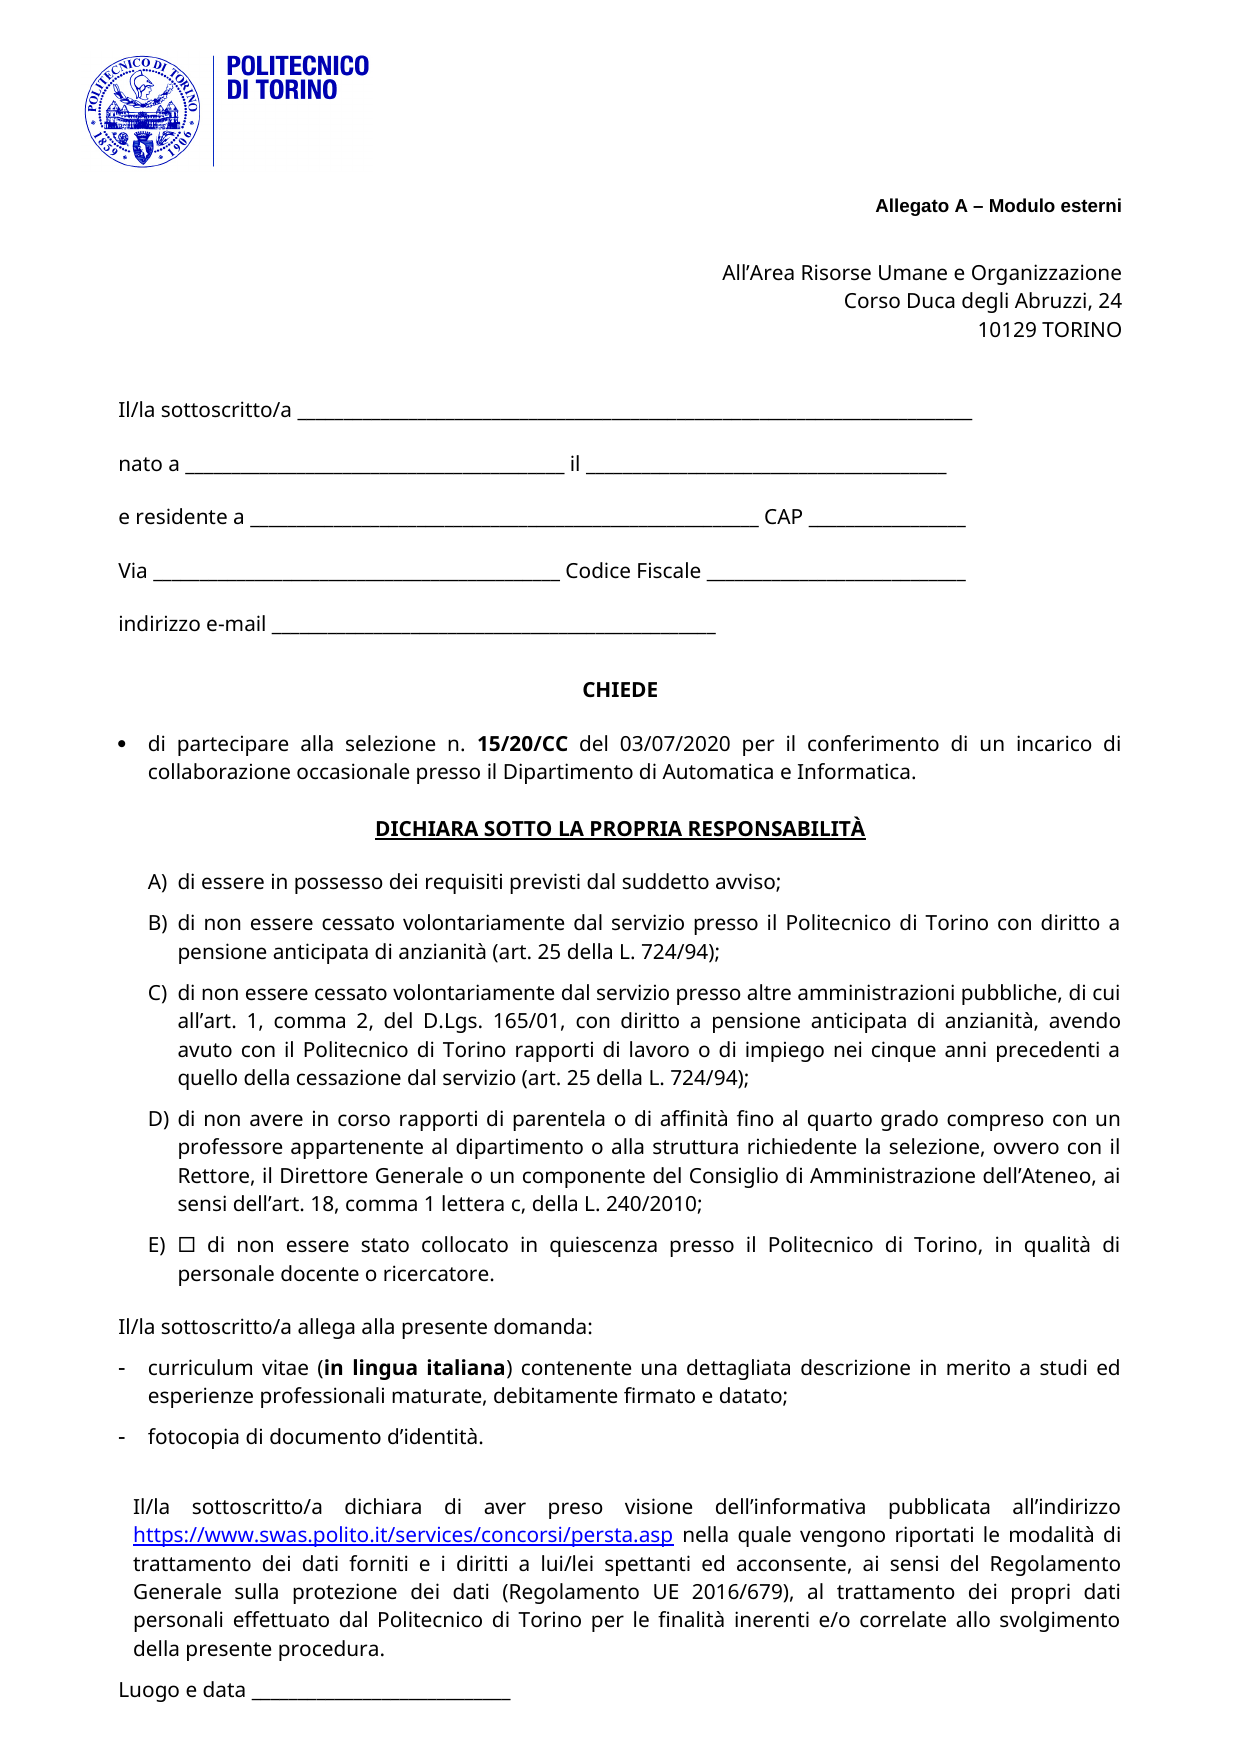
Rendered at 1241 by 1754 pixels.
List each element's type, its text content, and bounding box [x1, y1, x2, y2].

text 10129 TORINO [591, 315, 1122, 343]
text nato a _________________________________________ il _______________________________________ [118, 449, 1122, 477]
list di non essere cessato volontariamente dal servizio presso altre amministrazioni pubbliche, di cui all’art. 1, comma 2, del D.Lgs. 165/01, con diritto a pensione anticipata di anzianità, avendo avuto con il Politecnico di Torino rapporti di lavoro o di impiego nei cinque anni precedenti a quello della cessazione dal servizio (art. 25 della L. 724/94); [148, 978, 1122, 1092]
text Il/la sottoscritto/a allega alla presente domanda: [118, 1312, 1122, 1341]
text Il/la sottoscritto/a _________________________________________________________________________ [118, 396, 1122, 424]
text e residente a _______________________________________________________ CAP _________________ [118, 502, 1122, 531]
list fotocopia di documento d’identità. [118, 1422, 1122, 1451]
text indirizzo e-mail ________________________________________________ [118, 609, 1122, 638]
text DICHIARA SOTTO LA PROPRIA RESPONSABILITÀ [118, 814, 1122, 842]
list curriculum vitae (in lingua italiana) contenente una dettagliata descrizione in merito a studi ed esperienze professionali maturate, debitamente firmato e datato; [118, 1353, 1122, 1410]
text All’Area Risorse Umane e Organizzazione [591, 258, 1122, 286]
list di essere in possesso dei requisiti previsti dal suddetto avviso; [148, 867, 1122, 896]
text Via ____________________________________________ Codice Fiscale ____________________________ [118, 556, 1122, 584]
text Luogo e data ____________________________ [118, 1675, 1122, 1703]
picture [80, 51, 374, 172]
list di non avere in corso rapporti di parentela o di affinità fino al quarto grado compreso con un professore appartenente al dipartimento o alla struttura richiedente la selezione, ovvero con il Rettore, il Direttore Generale o un componente del Consiglio di Amministrazione dell’Ateneo, ai sensi dell’art. 18, comma 1 lettera c, della L. 240/2010; [148, 1104, 1122, 1218]
text CHIEDE [118, 675, 1122, 704]
text Il/la sottoscritto/a dichiara di aver preso visione dell’informativa pubblicata all’indirizzo https://www.swas.polito.it/services/concorsi/persta.asp nella quale vengono riportati le modalità di trattamento dei dati forniti e i diritti a lui/lei spettanti ed acconsente, ai sensi del Regolamento Generale sulla protezione dei dati (Regolamento UE 2016/679), al trattamento dei propri dati personali effettuato dal Politecnico di Torino per le finalità inerenti e/o correlate allo svolgimento della presente procedura. [133, 1492, 1122, 1662]
list di non essere stato collocato in quiescenza presso il Politecnico di Torino, in qualità di personale docente o ricercatore. [148, 1230, 1122, 1287]
list di non essere cessato volontariamente dal servizio presso il Politecnico di Torino con diritto a pensione anticipata di anzianità (art. 25 della L. 724/94); [148, 908, 1122, 965]
text Corso Duca degli Abruzzi, 24 [591, 286, 1122, 315]
list di partecipare alla selezione n. 15/20/CC del 03/07/2020 per il conferimento di un incarico di collaborazione occasionale presso il Dipartimento di Automatica e Informatica. [118, 729, 1122, 786]
